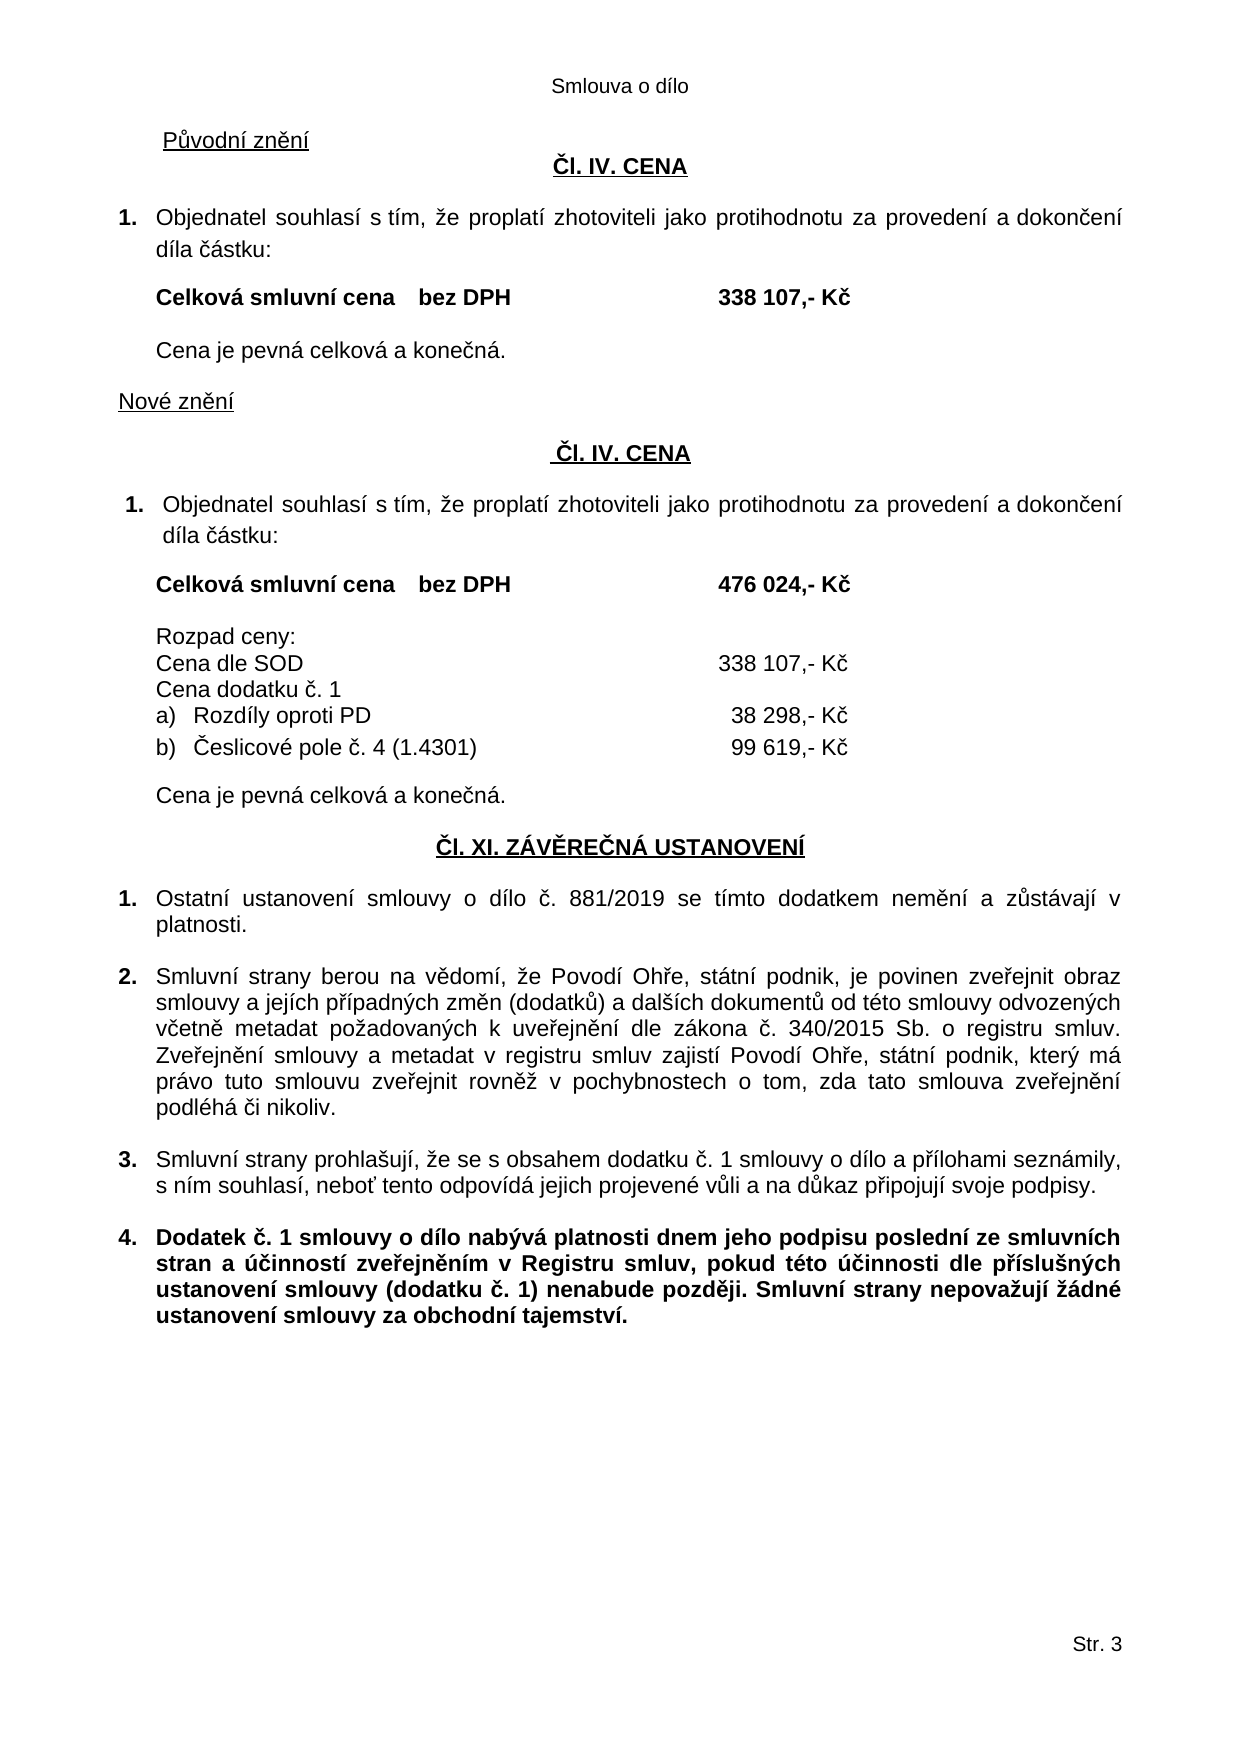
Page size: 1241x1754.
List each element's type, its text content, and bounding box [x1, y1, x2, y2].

list Objednatel souhlasí s tím, že proplatí zhotoviteli jako protihodnotu za provedení a dokončení díla částku: [125, 491, 1122, 549]
text Původní znění [162, 127, 1122, 153]
text Cena dodatku č. 1 [118, 676, 1122, 702]
text Nové znění [118, 388, 1122, 414]
text Celková smluvní cena bez DPH 476 024,- Kč [118, 571, 1122, 597]
text Cena je pevná celková a konečná. [156, 782, 1122, 808]
text Rozpad ceny: [118, 623, 1122, 650]
list Objednatel souhlasí s tím, že proplatí zhotoviteli jako protihodnotu za provedení a dokončení díla částku: [118, 204, 1122, 262]
list Smluvní strany prohlašují, že se s obsahem dodatku č. 1 smlouvy o dílo a přílohami seznámily, s ním souhlasí, neboť tento odpovídá jejich projevené vůli a na důkaz připojují svoje podpisy. [118, 1146, 1122, 1198]
text Celková smluvní cena bez DPH 338 107,- Kč [118, 284, 1122, 310]
list Rozdíly oproti PD 38 298,- Kč [156, 702, 1122, 729]
text Čl. IV. CENA [118, 153, 1122, 179]
list Ostatní ustanovení smlouvy o dílo č. 881/2019 se tímto dodatkem nemění a zůstávají v platnosti. [118, 885, 1122, 938]
text Cena je pevná celková a konečná. [156, 337, 1122, 363]
text Čl. XI. ZÁVĚREČNÁ USTANOVENÍ [118, 833, 1122, 860]
text Čl. IV. CENA [118, 439, 1122, 466]
list Smluvní strany berou na vědomí, že Povodí Ohře, státní podnik, je povinen zveřejnit obraz smlouvy a jejích případných změn (dodatků) a dalších dokumentů od této smlouvy odvozených včetně metadat požadovaných k uveřejnění dle zákona č. 340/2015 Sb. o registru smluv. Zveřejnění smlouvy a metadat v registru smluv zajistí Povodí Ohře, státní podnik, který má právo tuto smlouvu zveřejnit rovněž v pochybnostech o tom, zda tato smlouva zveřejnění podléhá či nikoliv. [118, 963, 1122, 1121]
list Česlicové pole č. 4 (1.4301) 99 619,- Kč [156, 734, 1122, 760]
list Dodatek č. 1 smlouvy o dílo nabývá platnosti dnem jeho podpisu poslední ze smluvních stran a účinností zveřejněním v Registru smluv, pokud této účinnosti dle příslušných ustanovení smlouvy (dodatku č. 1) nenabude později. Smluvní strany nepovažují žádné ustanovení smlouvy za obchodní tajemství. [118, 1223, 1122, 1329]
text Cena dle SOD 338 107,- Kč [118, 650, 1122, 676]
